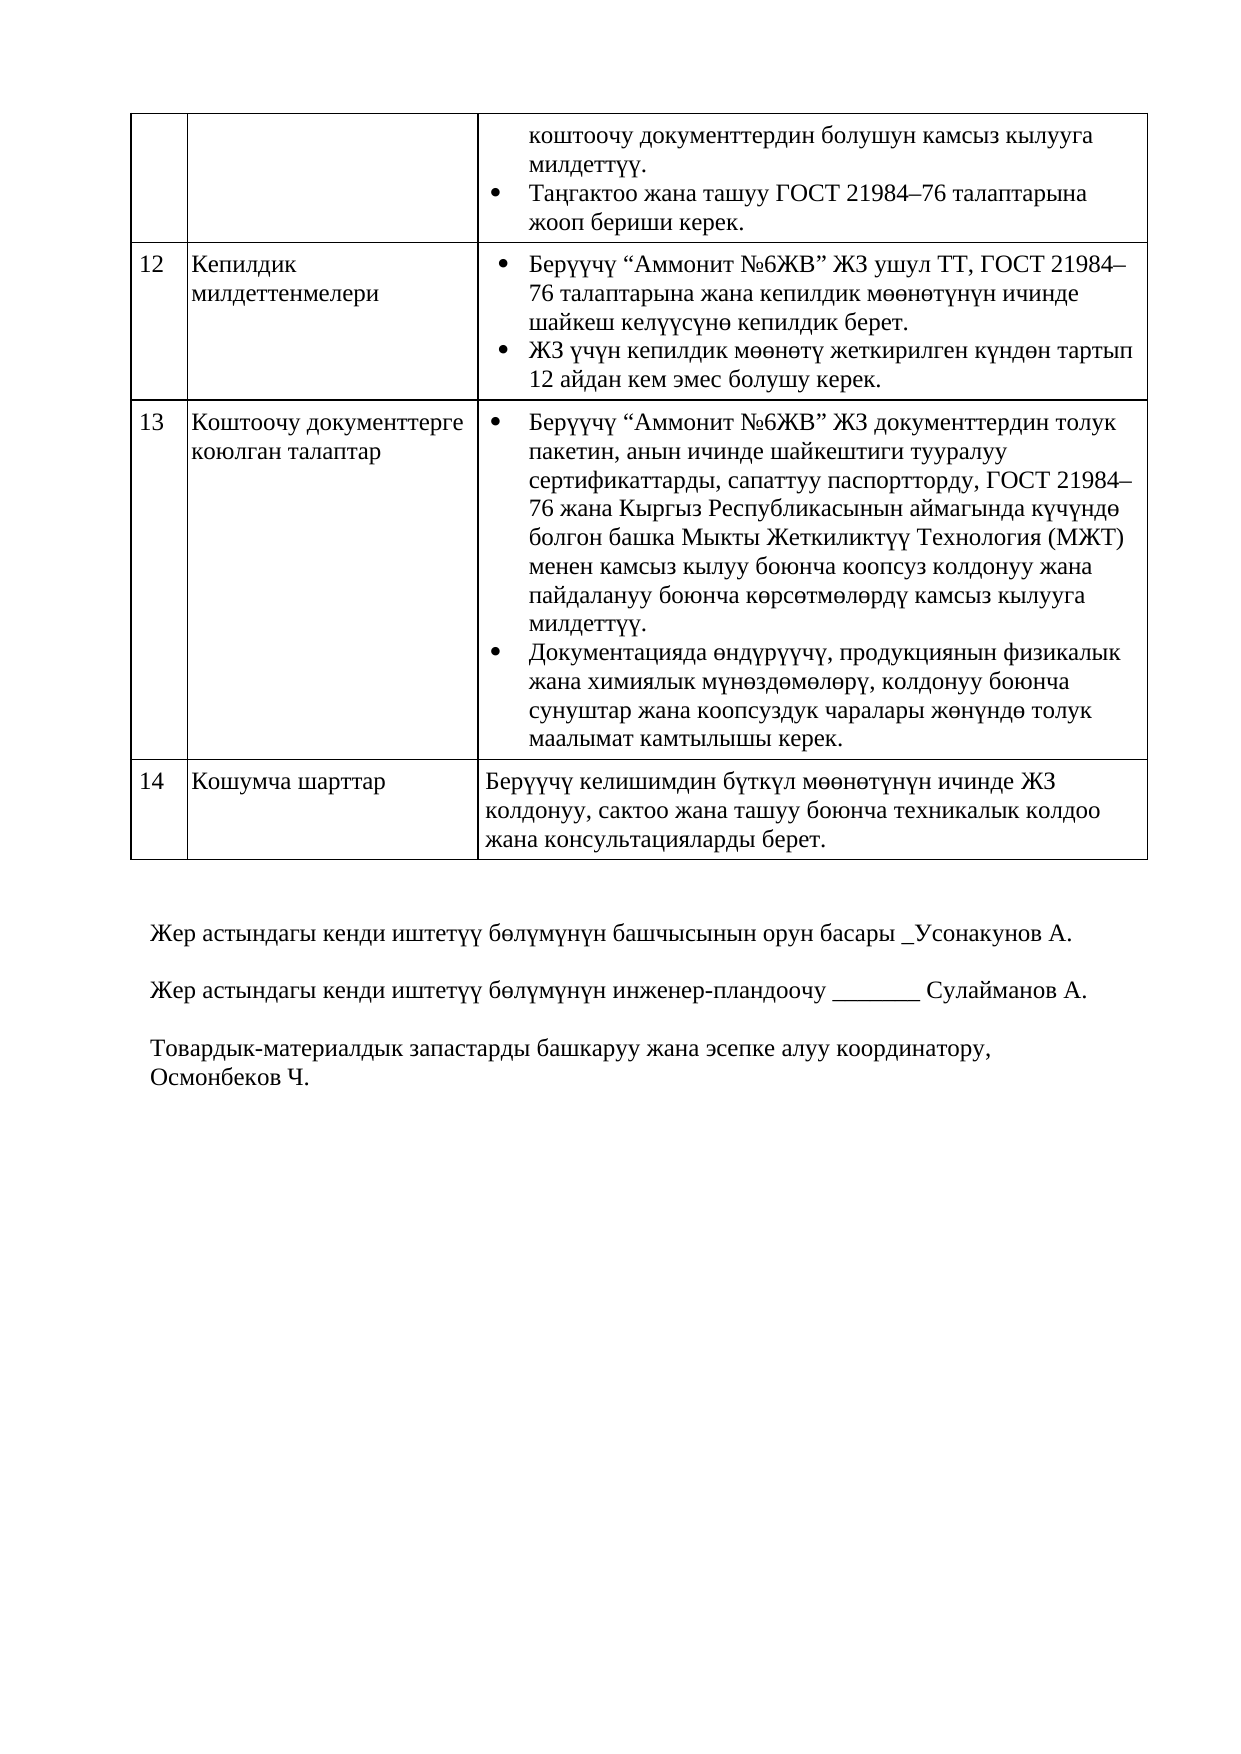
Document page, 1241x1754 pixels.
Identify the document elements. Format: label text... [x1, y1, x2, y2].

table_cell 14 [132, 760, 187, 859]
table_cell Коштоочу документтерге коюлган талаптар [188, 401, 477, 758]
table_cell 11 [132, 114, 187, 242]
table_cell 13 [132, 401, 187, 758]
text Товардык-материалдык запастарды башкаруу жана эсепке алуу координатору, Осмонбеков Ч. [150, 1033, 1090, 1090]
text Жер астындагы кенди иштетүү бөлүмүнүн инженер-пландоочу _______ Сулайманов А. [150, 975, 1090, 1004]
table_cell Берүүчү “Аммонит №6ЖВ” ЖЗ документтердин толук пакетин, анын ичинде шайкештиги тууралуу сертификаттарды, сапаттуу паспортторду, ГОСТ 21984–76 жана Кыргыз Республикасынын аймагында күчүндө болгон башка Мыкты Жеткиликтүү Технология (МЖТ) менен камсыз кылуу боюнча коопсуз колдонуу жана пайдалануу боюнча көрсөтмөлөрдү камсыз кылууга милдеттүү. Документацияда өндүрүүчү, продукциянын физикалык жана химиялык мүнөздөмөлөрү, колдонуу боюнча сунуштар жана коопсуздук чаралары жөнүндө толук маалымат камтылышы керек. [479, 401, 1147, 758]
table_cell Кепилдик милдеттенмелери [188, 243, 477, 399]
table_cell Берүүчү келишимдин бүткүл мөөнөтүнүн ичинде ЖЗ колдонуу, сактоо жана ташуу боюнча техникалык колдоо жана консультацияларды берет. [479, 760, 1147, 859]
text Жер астындагы кенди иштетүү бөлүмүнүн башчысынын орун басары _Усонакунов А. [150, 918, 1090, 947]
table_cell Кошумча шарттар [188, 760, 477, 859]
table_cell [188, 114, 477, 242]
table_cell 12 [132, 243, 187, 399]
table_cell Берүүчү “Аммонит №6ЖВ” ЖЗ ушул ТТ, ГОСТ 21984–76 талаптарына жана кепилдик мөөнөтүнүн ичинде шайкеш келүүсүнө кепилдик берет. ЖЗ үчүн кепилдик мөөнөтү жеткирилген күндөн тартып 12 айдан кем эмес болушу керек. [479, 243, 1147, 399]
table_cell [479, 114, 1147, 242]
